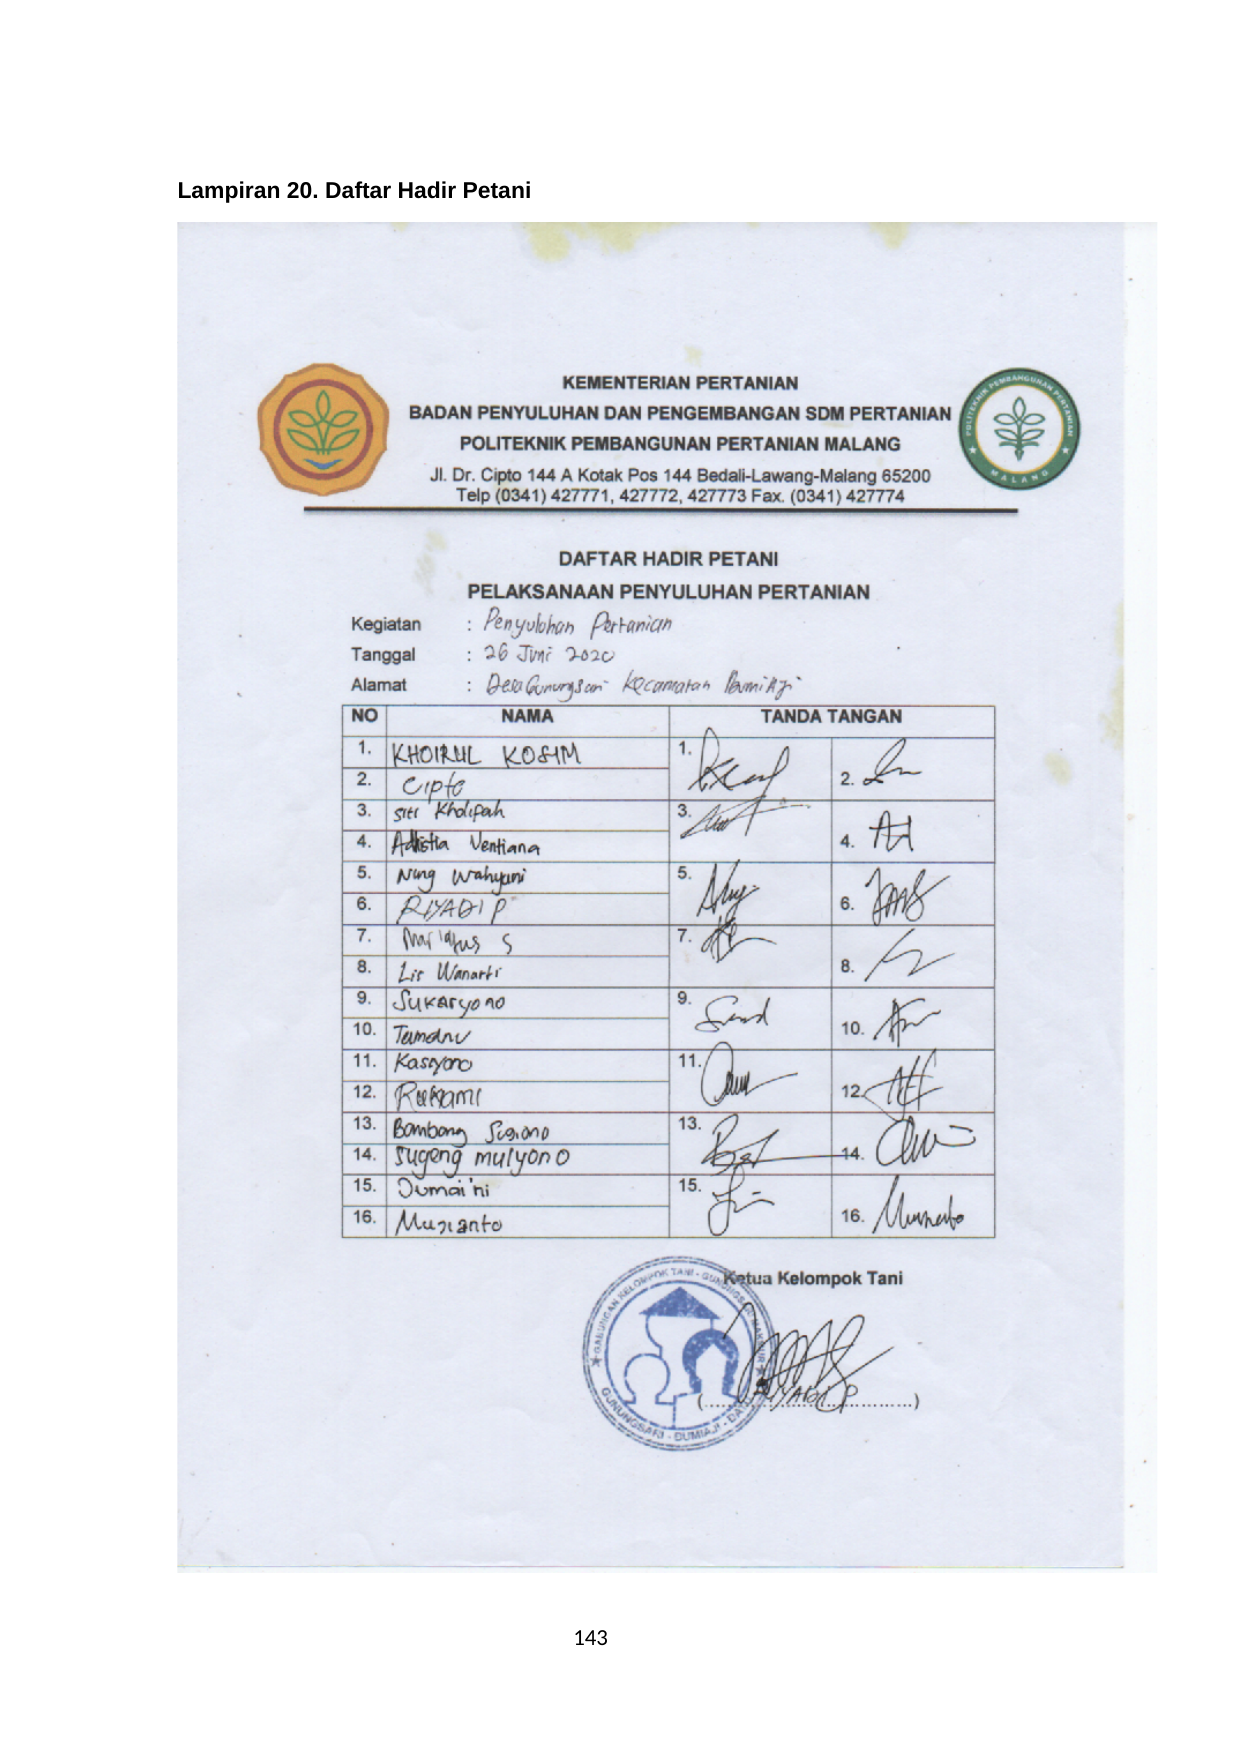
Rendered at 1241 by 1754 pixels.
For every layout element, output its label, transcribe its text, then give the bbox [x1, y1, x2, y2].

picture [177, 222, 1158, 1573]
text Lampiran 20. Daftar Hadir Petani [177, 177, 1004, 203]
